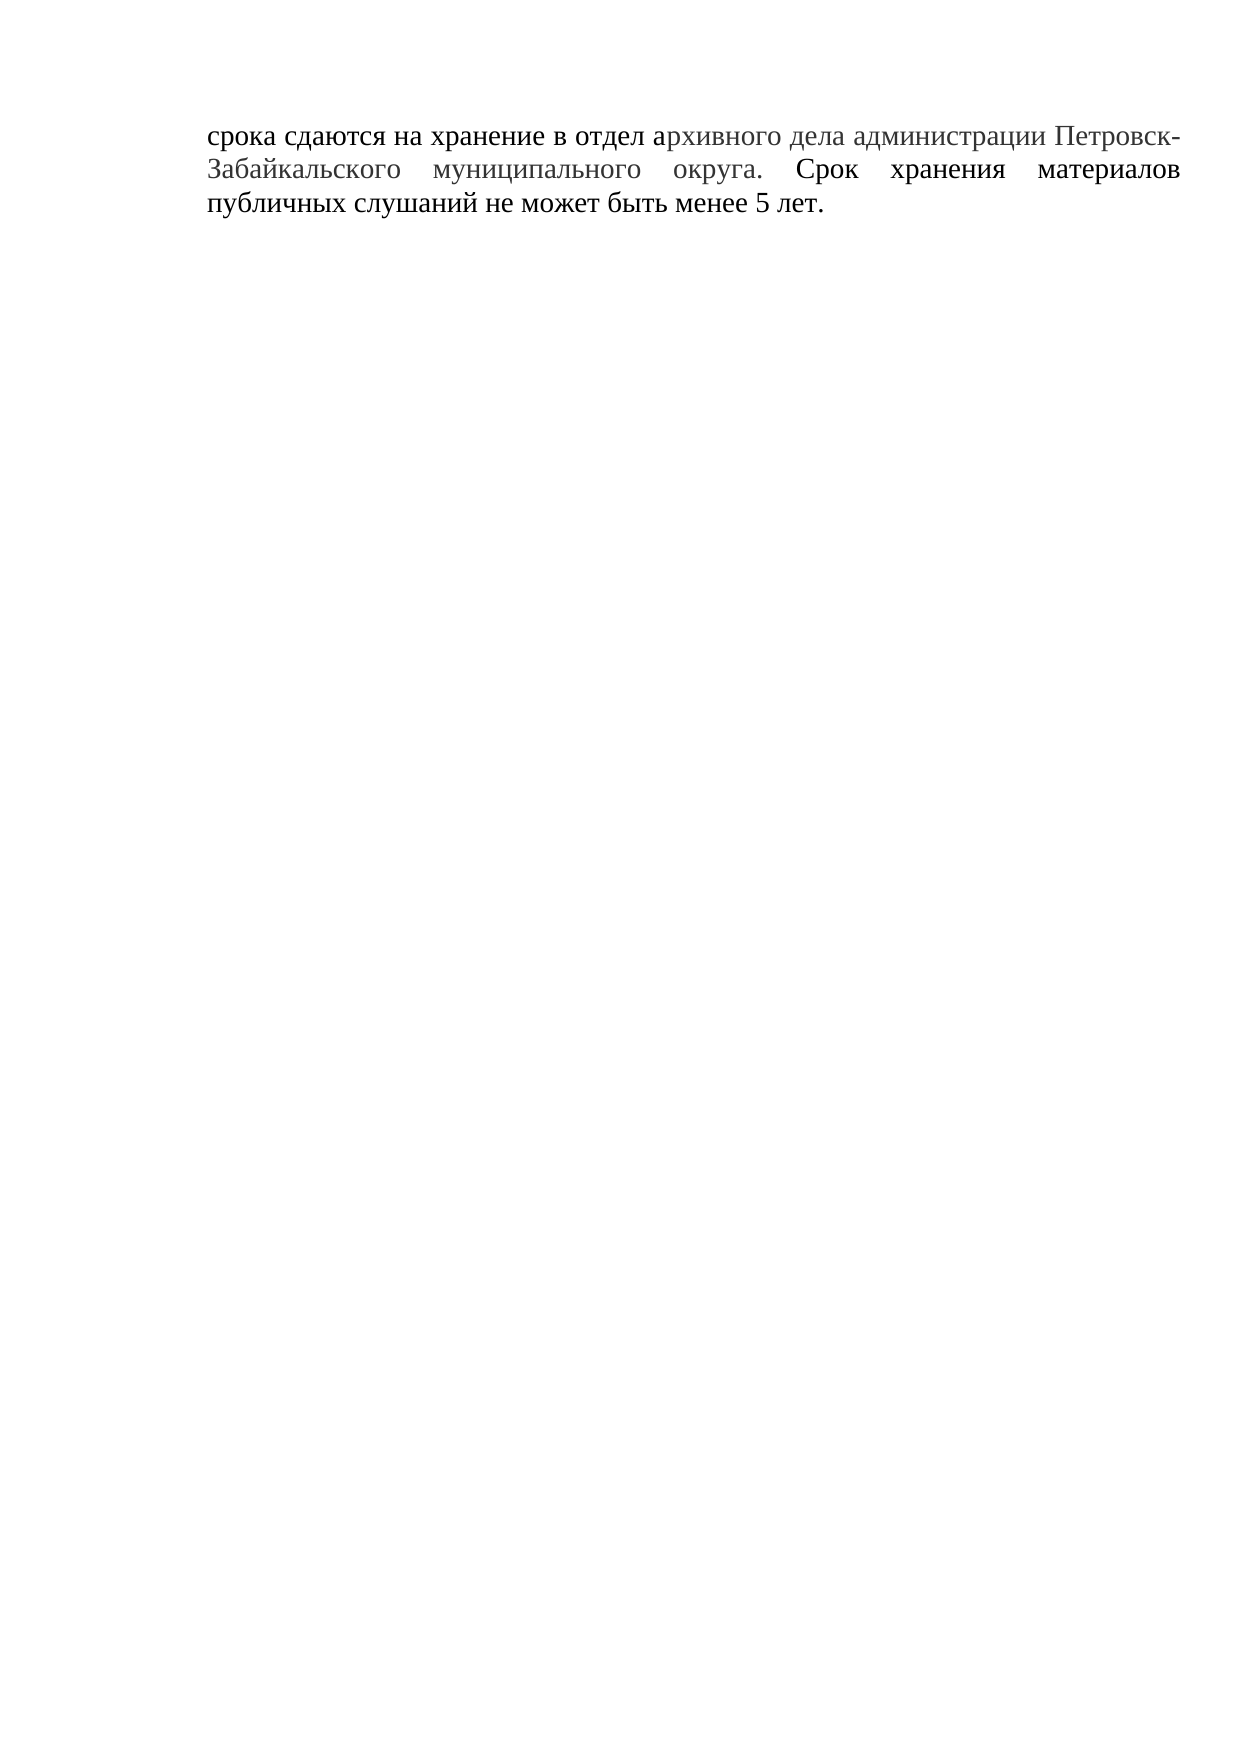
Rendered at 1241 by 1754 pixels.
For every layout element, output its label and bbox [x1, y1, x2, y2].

text [207, 118, 1181, 219]
